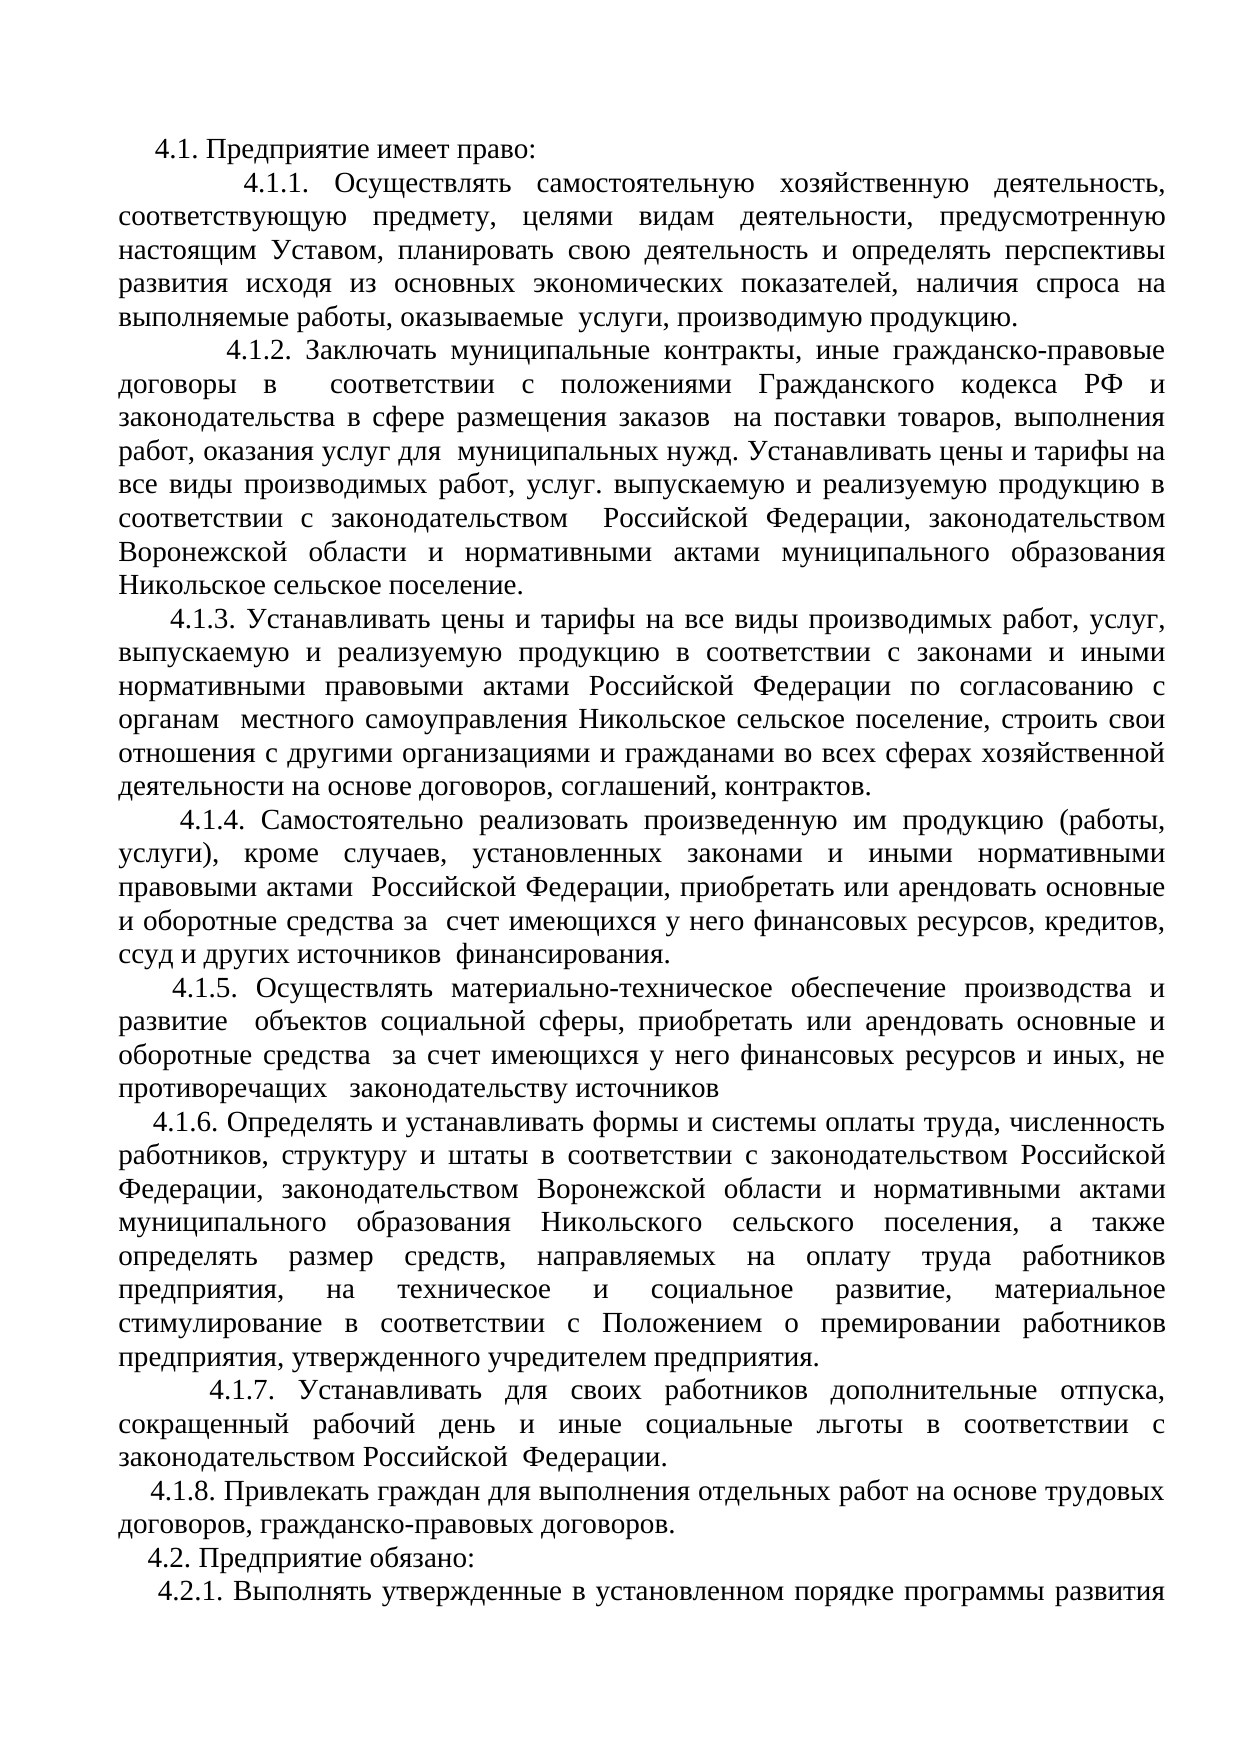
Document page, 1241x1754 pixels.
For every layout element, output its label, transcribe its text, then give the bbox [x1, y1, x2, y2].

text 4.1.7. Устанавливать для своих работников дополнительные отпуска, сокращенный рабочий день и иные социальные льготы в соответствии с законодательством Российской Федерации. [118, 1372, 1167, 1473]
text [118, 1573, 1167, 1607]
text 4.1.5. Осуществлять материально-техническое обеспечение производства и развитие объектов социальной сферы, приобретать или арендовать основные и оборотные средства за счет имеющихся у него финансовых ресурсов и иных, не противоречащих законодательству источников [118, 970, 1167, 1104]
text 4.1.3. Устанавливать цены и тарифы на все виды производимых работ, услуг, выпускаемую и реализуемую продукцию в соответствии с законами и иными нормативными правовыми актами Российской Федерации по согласованию с органам местного самоуправления Никольское сельское поселение, строить свои отношения с другими организациями и гражданами во всех сферах хозяйственной деятельности на основе договоров, соглашений, контрактов. [118, 601, 1167, 802]
text 4.1.4. Самостоятельно реализовать произведенную им продукцию (работы, услуги), кроме случаев, установленных законами и иными нормативными правовыми актами Российской Федерации, приобретать или арендовать основные и оборотные средства за счет имеющихся у него финансовых ресурсов, кредитов, ссуд и других источников финансирования. [118, 802, 1167, 970]
text 4.1.2. Заключать муниципальные контракты, иные гражданско-правовые договоры в соответствии с положениями Гражданского кодекса РФ и законодательства в сфере размещения заказов на поставки товаров, выполнения работ, оказания услуг для муниципальных нужд. Устанавливать цены и тарифы на все виды производимых работ, услуг. выпускаемую и реализуемую продукцию в соответствии с законодательством Российской Федерации, законодательством Воронежской области и нормативными актами муниципального образования Никольское сельское поселение. [118, 332, 1167, 601]
text 4.1. Предприятие имеет право: [118, 131, 1167, 165]
text 4.1.6. Определять и устанавливать формы и системы оплаты труда, численность работников, структуру и штаты в соответствии с законодательством Российской Федерации, законодательством Воронежской области и нормативными актами муниципального образования Никольского сельского поселения, а также определять размер средств, направляемых на оплату труда работников предприятия, на техническое и социальное развитие, материальное стимулирование в соответствии с Положением о премировании работников предприятия, утвержденного учредителем предприятия. [118, 1104, 1167, 1372]
text 4.1.8. Привлекать граждан для выполнения отдельных работ на основе трудовых договоров, гражданско-правовых договоров. [118, 1473, 1167, 1540]
text 4.1.1. Осуществлять самостоятельную хозяйственную деятельность, соответствующую предмету, целями видам деятельности, предусмотренную настоящим Уставом, планировать свою деятельность и определять перспективы развития исходя из основных экономических показателей, наличия спроса на выполняемые работы, оказываемые услуги, производимую продукцию. [118, 165, 1167, 332]
text 4.2. Предприятие обязано: [118, 1540, 1167, 1573]
